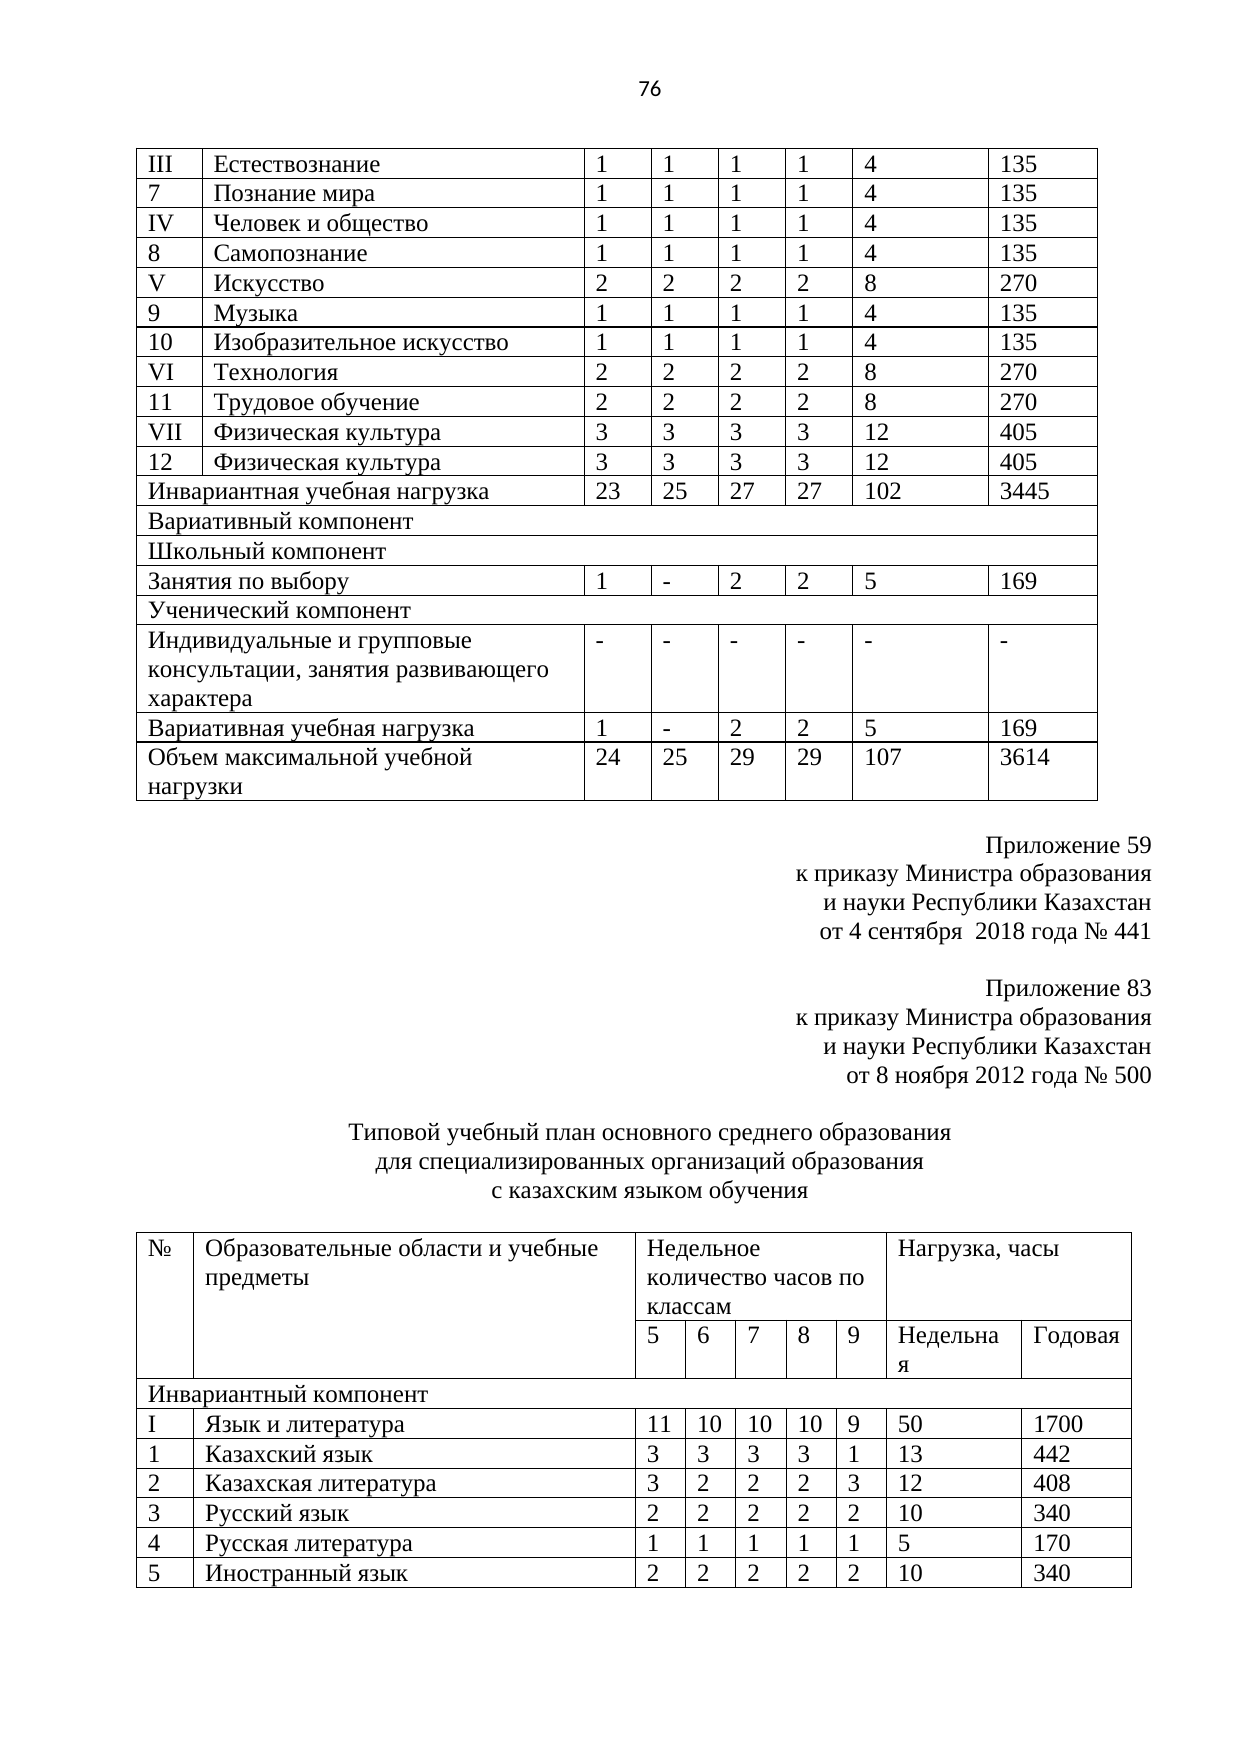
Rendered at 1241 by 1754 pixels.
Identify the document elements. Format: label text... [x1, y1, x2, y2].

text и науки Республики Казахстан [148, 1031, 1152, 1060]
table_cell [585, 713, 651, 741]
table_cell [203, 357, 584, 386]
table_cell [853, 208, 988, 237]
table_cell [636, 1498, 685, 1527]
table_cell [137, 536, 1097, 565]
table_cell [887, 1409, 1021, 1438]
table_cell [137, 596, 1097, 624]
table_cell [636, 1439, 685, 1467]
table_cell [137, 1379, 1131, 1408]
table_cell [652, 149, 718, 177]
text с казахским языком обучения [148, 1175, 1152, 1203]
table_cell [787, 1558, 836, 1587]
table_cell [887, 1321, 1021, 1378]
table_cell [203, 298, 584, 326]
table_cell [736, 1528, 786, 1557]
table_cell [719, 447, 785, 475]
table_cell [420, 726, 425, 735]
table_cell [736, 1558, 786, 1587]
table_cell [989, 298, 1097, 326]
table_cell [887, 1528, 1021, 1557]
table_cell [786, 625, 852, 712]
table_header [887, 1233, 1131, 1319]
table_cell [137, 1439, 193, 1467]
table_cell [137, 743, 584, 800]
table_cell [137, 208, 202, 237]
text для специализированных организаций образования [148, 1146, 1152, 1175]
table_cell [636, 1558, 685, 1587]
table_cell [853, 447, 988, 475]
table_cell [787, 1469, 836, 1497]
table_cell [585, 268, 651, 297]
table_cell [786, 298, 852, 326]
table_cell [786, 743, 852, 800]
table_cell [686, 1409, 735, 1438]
text и науки Республики Казахстан [148, 887, 1152, 916]
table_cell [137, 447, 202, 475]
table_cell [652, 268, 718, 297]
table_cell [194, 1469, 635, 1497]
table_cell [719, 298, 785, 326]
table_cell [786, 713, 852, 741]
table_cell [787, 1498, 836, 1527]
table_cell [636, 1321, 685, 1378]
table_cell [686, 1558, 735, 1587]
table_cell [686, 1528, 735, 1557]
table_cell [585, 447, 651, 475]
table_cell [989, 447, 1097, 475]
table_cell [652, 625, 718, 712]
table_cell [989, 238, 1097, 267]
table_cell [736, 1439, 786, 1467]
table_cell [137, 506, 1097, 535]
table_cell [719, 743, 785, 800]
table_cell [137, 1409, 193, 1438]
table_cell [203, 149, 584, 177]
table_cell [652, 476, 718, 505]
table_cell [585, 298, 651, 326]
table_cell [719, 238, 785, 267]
text от 8 ноября 2012 года № 500 [148, 1060, 1152, 1088]
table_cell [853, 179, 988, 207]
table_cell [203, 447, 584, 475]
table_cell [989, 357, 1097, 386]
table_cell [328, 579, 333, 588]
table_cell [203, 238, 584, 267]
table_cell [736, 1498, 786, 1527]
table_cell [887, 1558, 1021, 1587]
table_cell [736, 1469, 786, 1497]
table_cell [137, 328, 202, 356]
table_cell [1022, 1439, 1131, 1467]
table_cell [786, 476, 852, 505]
text к приказу Министра образования [148, 858, 1152, 887]
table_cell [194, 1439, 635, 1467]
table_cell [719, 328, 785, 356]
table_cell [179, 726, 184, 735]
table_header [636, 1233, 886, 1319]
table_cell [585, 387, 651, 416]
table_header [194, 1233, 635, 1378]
text Приложение 83 [148, 973, 1152, 1002]
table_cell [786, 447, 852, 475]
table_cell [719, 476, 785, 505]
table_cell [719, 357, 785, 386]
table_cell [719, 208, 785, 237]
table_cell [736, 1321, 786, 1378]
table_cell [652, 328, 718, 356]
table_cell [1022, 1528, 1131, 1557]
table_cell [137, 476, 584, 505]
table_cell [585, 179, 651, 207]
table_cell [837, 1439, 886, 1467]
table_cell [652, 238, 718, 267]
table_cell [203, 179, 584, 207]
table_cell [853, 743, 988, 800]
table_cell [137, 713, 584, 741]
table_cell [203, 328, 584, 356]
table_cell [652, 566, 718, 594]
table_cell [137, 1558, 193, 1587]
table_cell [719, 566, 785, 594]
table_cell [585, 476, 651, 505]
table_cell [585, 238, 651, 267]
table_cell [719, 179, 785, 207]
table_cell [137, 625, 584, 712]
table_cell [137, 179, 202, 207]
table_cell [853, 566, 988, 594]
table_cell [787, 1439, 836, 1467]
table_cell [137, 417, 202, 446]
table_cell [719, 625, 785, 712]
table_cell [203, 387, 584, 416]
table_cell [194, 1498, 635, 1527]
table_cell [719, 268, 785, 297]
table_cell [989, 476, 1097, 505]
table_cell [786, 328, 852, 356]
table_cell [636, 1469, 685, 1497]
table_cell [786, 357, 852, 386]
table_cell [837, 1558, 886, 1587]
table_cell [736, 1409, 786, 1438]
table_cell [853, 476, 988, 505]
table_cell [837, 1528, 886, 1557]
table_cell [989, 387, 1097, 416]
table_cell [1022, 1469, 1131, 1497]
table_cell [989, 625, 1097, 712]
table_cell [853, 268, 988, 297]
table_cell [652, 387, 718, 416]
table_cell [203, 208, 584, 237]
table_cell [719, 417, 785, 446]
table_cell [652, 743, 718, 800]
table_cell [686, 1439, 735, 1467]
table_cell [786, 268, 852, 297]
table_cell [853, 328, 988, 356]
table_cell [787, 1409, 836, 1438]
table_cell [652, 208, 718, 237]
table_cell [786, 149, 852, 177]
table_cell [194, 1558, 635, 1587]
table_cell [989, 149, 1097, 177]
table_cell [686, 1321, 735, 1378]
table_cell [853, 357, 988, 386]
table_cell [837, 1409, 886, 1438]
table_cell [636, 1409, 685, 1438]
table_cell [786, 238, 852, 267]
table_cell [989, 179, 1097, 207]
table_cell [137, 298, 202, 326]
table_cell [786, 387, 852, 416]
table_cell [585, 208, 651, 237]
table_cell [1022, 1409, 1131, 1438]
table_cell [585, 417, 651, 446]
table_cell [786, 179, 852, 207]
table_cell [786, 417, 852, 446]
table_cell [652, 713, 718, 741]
text к приказу Министра образования [148, 1002, 1152, 1031]
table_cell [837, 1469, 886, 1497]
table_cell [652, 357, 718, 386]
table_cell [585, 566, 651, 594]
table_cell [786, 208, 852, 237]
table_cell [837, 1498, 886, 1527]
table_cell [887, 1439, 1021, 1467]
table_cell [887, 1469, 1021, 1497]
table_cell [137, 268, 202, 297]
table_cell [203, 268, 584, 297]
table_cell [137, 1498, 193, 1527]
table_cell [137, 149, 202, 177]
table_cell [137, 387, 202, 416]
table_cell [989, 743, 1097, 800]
text Приложение 59 [148, 830, 1152, 858]
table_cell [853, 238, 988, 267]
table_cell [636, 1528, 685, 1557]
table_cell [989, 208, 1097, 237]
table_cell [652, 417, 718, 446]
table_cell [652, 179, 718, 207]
text Типовой учебный план основного среднего образования [148, 1117, 1152, 1146]
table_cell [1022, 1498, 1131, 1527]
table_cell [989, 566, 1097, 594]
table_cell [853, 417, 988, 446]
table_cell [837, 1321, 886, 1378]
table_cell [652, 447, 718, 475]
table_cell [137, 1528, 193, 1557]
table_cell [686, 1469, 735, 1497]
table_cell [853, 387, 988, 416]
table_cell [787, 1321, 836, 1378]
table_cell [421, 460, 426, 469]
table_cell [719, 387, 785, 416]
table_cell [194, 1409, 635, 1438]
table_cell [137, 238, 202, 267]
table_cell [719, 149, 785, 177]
text от 4 сентября 2018 года № 441 [148, 916, 1152, 945]
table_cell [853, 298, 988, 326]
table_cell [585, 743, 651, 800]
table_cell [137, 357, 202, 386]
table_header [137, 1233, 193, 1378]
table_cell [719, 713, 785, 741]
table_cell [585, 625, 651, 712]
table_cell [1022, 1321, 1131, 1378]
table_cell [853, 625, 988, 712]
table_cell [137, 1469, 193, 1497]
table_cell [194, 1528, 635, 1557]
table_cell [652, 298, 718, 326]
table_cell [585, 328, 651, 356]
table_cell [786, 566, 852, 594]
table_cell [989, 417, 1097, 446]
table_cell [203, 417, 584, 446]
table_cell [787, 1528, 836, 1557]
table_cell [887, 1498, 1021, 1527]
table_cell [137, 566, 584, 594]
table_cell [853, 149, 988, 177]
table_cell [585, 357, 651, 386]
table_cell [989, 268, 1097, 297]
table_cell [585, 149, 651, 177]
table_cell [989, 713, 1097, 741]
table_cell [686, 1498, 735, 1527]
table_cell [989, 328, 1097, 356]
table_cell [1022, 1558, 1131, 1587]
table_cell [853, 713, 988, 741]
